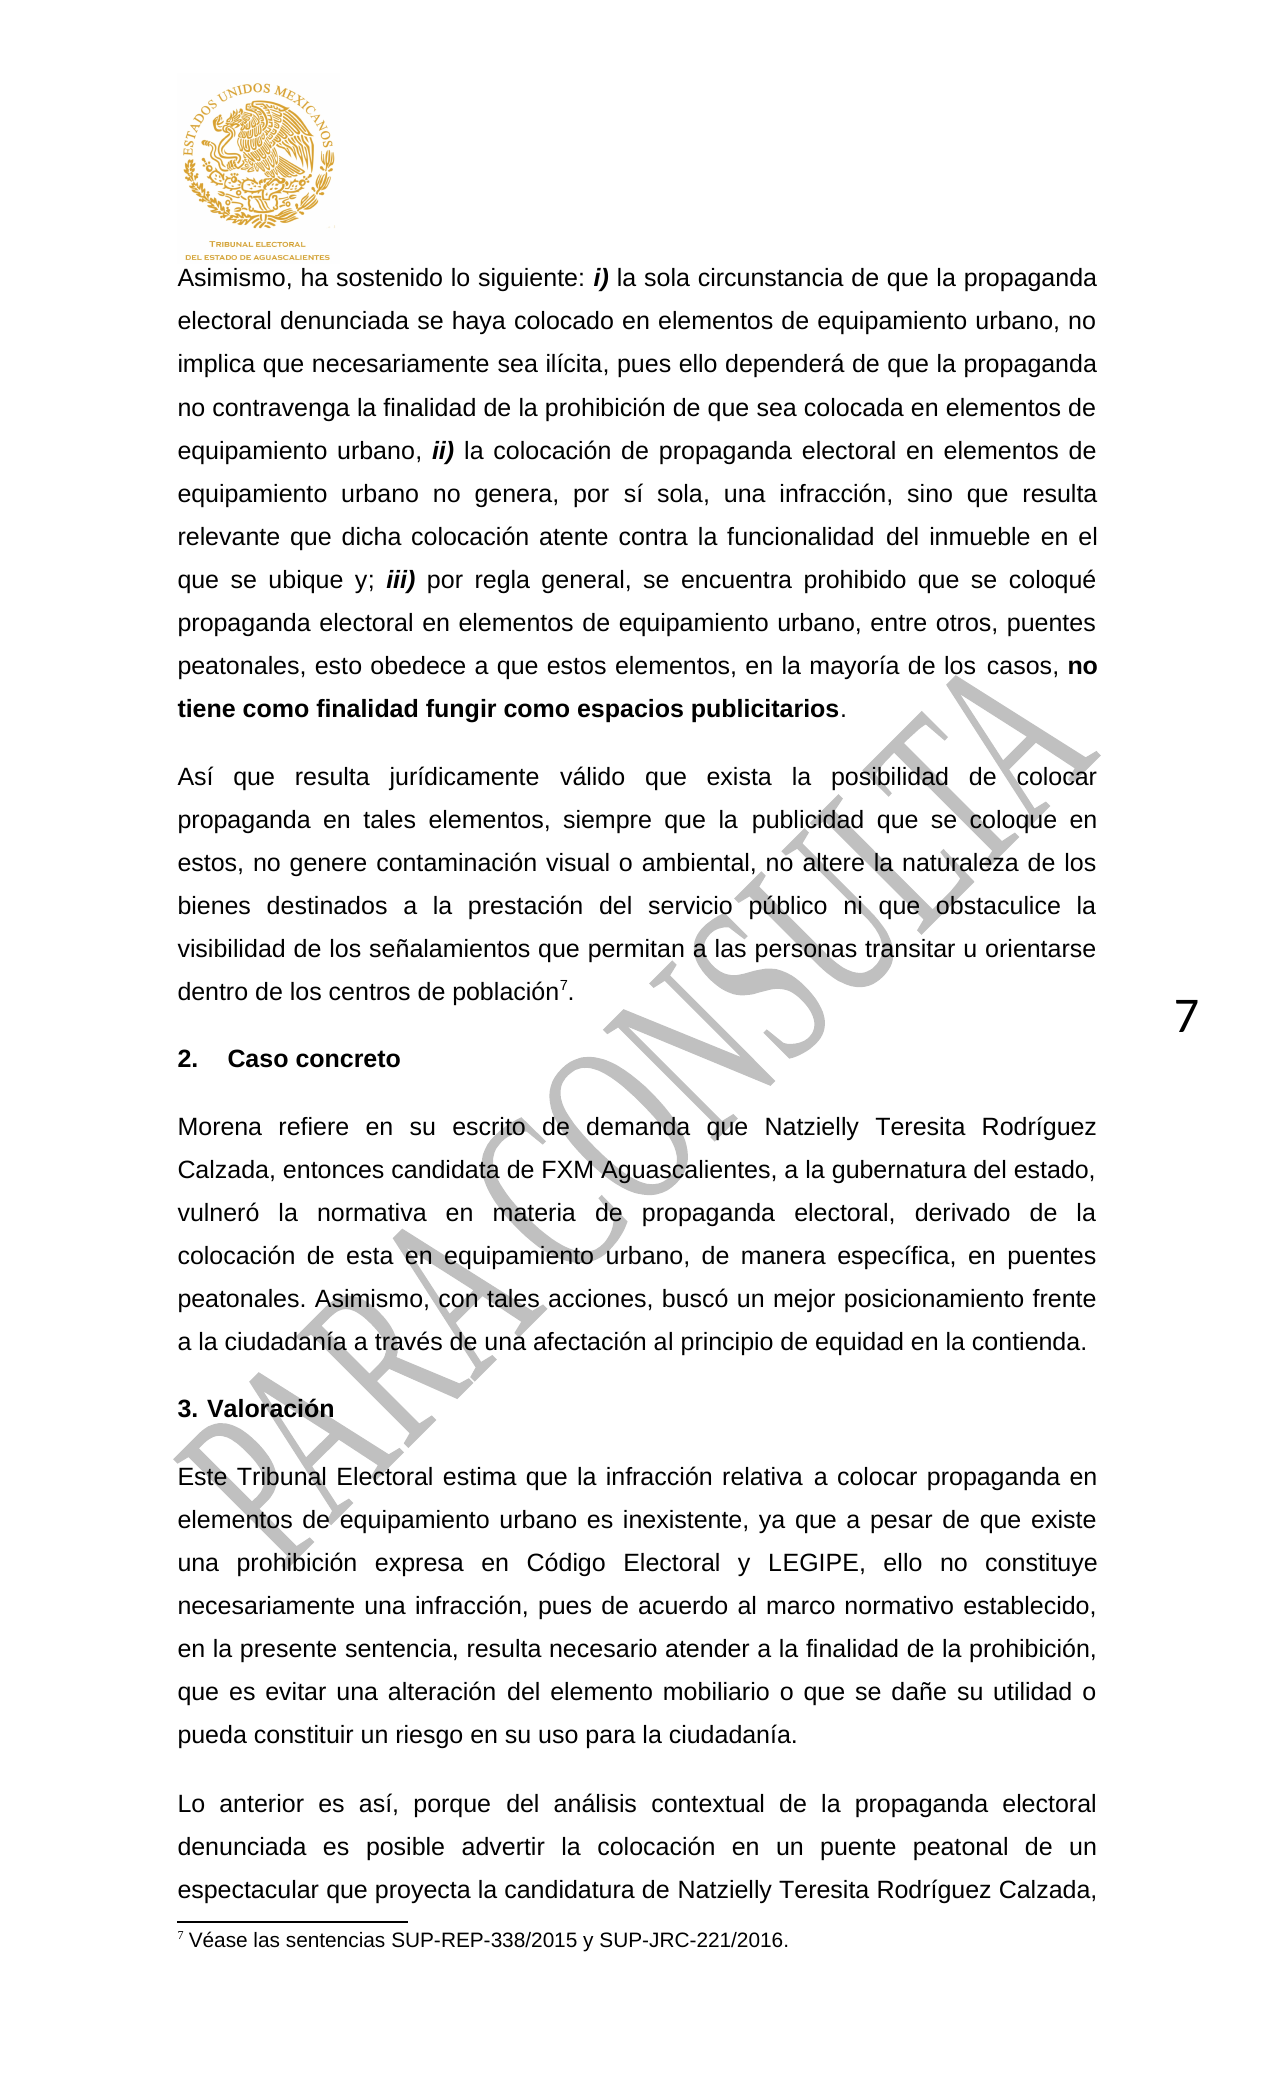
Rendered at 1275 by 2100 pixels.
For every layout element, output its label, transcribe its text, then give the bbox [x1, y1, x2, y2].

picture [177, 73, 341, 264]
text Asimismo, ha sostenido lo siguiente: i) la sola circunstancia de que la propaganda electoral denunciada se haya colocado en elementos de equipamiento urbano, no implica que necesariamente sea ilícita, pues ello dependerá de que la propaganda no contravenga la finalidad de la prohibición de que sea colocada en elementos de equipamiento urbano, ii) la colocación de propaganda electoral en elementos de equipamiento urbano no genera, por sí sola, una infracción, sino que resulta relevante que dicha colocación atente contra la funcionalidad del inmueble en el que se ubique y; iii) por regla general, se encuentra prohibido que se coloqué propaganda electoral en elementos de equipamiento urbano, entre otros, puentes peatonales, esto obedece a que estos elementos, en la mayoría de los casos, no tiene como finalidad fungir como espacios publicitarios. [177, 263, 1098, 723]
list Valoración [177, 1394, 1094, 1423]
text Este Tribunal Electoral estima que la infracción relativa a colocar propaganda en elementos de equipamiento urbano es inexistente, ya que a pesar de que existe una prohibición expresa en Código Electoral y LEGIPE, ello no constituye necesariamente una infracción, pues de acuerdo al marco normativo establecido, en la presente sentencia, resulta necesario atender a la finalidad de la prohibición, que es evitar una alteración del elemento mobiliario o que se dañe su utilidad o pueda constituir un riesgo en su uso para la ciudadanía. [177, 1462, 1098, 1749]
list Caso concreto [177, 1044, 1098, 1073]
text Así que resulta jurídicamente válido que exista la posibilidad de colocar propaganda en tales elementos, siempre que la publicidad que se coloque en estos, no genere contaminación visual o ambiental, no altere la naturaleza de los bienes destinados a la prestación del servicio público ni que obstaculice la visibilidad de los señalamientos que permitan a las personas transitar u orientarse dentro de los centros de población. [177, 762, 1098, 1006]
text Morena refiere en su escrito de demanda que Natzielly Teresita Rodríguez Calzada, entonces candidata de FXM Aguascalientes, a la gubernatura del estado, vulneró la normativa en materia de propaganda electoral, derivado de la colocación de esta en equipamiento urbano, de manera específica, en puentes peatonales. Asimismo, con tales acciones, buscó un mejor posicionamiento frente a la ciudadanía a través de una afectación al principio de equidad en la contienda. [177, 1112, 1098, 1356]
